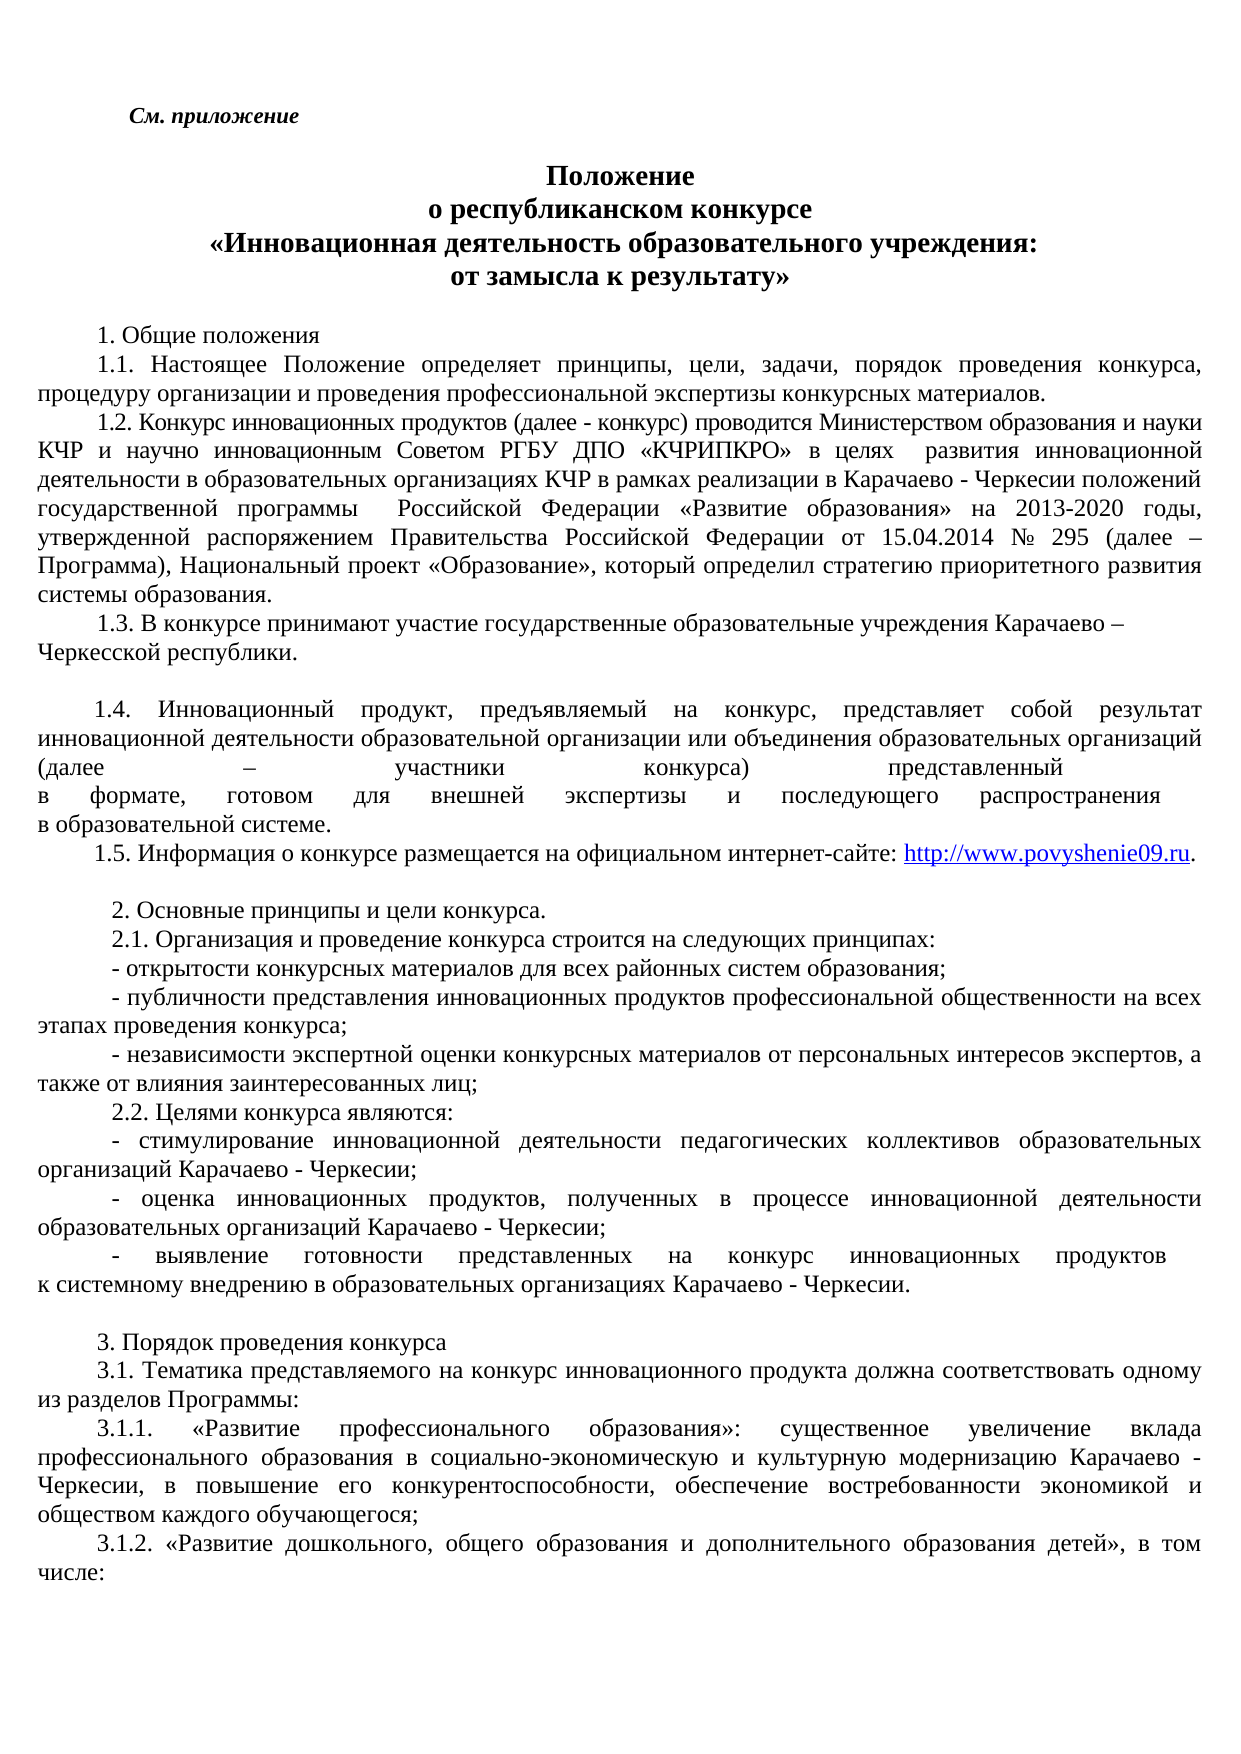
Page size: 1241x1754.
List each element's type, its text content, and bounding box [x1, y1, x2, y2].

text - независимости экспертной оценки конкурсных материалов от персональных интересов экспертов, а также от влияния заинтересованных лиц; [37, 1039, 1203, 1097]
text - выявление готовности представленных на конкурс инновационных продуктов к системному внедрению в образовательных организациях Карачаево - Черкесии. [37, 1241, 1203, 1298]
text 1.1. Настоящее Положение определяет принципы, цели, задачи, порядок проведения конкурса, процедуру организации и проведения профессиональной экспертизы конкурсных материалов. [37, 349, 1203, 407]
text о республиканском конкурсе [37, 191, 1203, 225]
text 1.2. Конкурс инновационных продуктов (далее - конкурс) проводится Министерством образования и науки КЧР и научно инновационным Советом РГБУ ДПО «КЧРИПКРО» в целях развития инновационной деятельности в образовательных организациях КЧР в рамках реализации в Карачаево - Черкесии положений государственной программы Российской Федерации «Развитие образования» на 2013-2020 годы, утвержденной распоряжением Правительства Российской Федерации от 15.04.2014 № 295 (далее – Программа), Национальный проект «Образование», который определил стратегию приоритетного развития системы образования. [37, 407, 1203, 608]
text «Инновационная деятельность образовательного учреждения: [37, 225, 1203, 258]
text 2.1. Организация и проведение конкурса строится на следующих принципах: [37, 924, 1203, 953]
text 3. Порядок проведения конкурса [37, 1327, 1203, 1356]
text от замысла к результату» [37, 258, 1203, 292]
text 2.2. Целями конкурса являются: [37, 1097, 1203, 1126]
text - публичности представления инновационных продуктов профессиональной общественности на всех этапах проведения конкурса; [37, 982, 1203, 1039]
text - стимулирование инновационной деятельности педагогических коллективов образовательных организаций Карачаево - Черкесии; [37, 1126, 1203, 1183]
text 1.4. Инновационный продукт, предъявляемый на конкурс, представляет собой результат инновационной деятельности образовательной организации или объединения образовательных организаций (далее – участники конкурса) представленный в формате, готовом для внешней экспертизы и последующего распространения в образовательной системе. [37, 694, 1203, 838]
text 3.1.1. «Развитие профессионального образования»: существенное увеличение вклада профессионального образования в социально-экономическую и культурную модернизацию Карачаево - Черкесии, в повышение его конкурентоспособности, обеспечение востребованности экономикой и обществом каждого обучающегося; [37, 1413, 1203, 1528]
text 2. Основные принципы и цели конкурса. [37, 896, 1203, 924]
text - открытости конкурсных материалов для всех районных систем образования; [37, 953, 1203, 982]
text См. приложение [37, 103, 1203, 129]
text Положение [37, 158, 1203, 191]
text 3.1.2. «Развитие дошкольного, общего образования и дополнительного образования детей», в том числе: [37, 1528, 1203, 1586]
text 3.1. Тематика представляемого на конкурс инновационного продукта должна соответствовать одному из разделов Программы: [37, 1356, 1203, 1413]
text - оценка инновационных продуктов, полученных в процессе инновационной деятельности образовательных организаций Карачаево - Черкесии; [37, 1183, 1203, 1241]
text 1.5. Информация о конкурсе размещается на официальном интернет-сайте: http://www.povyshenie09.ru. [37, 838, 1203, 867]
text 1. Общие положения [37, 321, 1203, 349]
text 1.3. В конкурсе принимают участие государственные образовательные учреждения Карачаево – Черкесской республики. [37, 608, 1203, 694]
